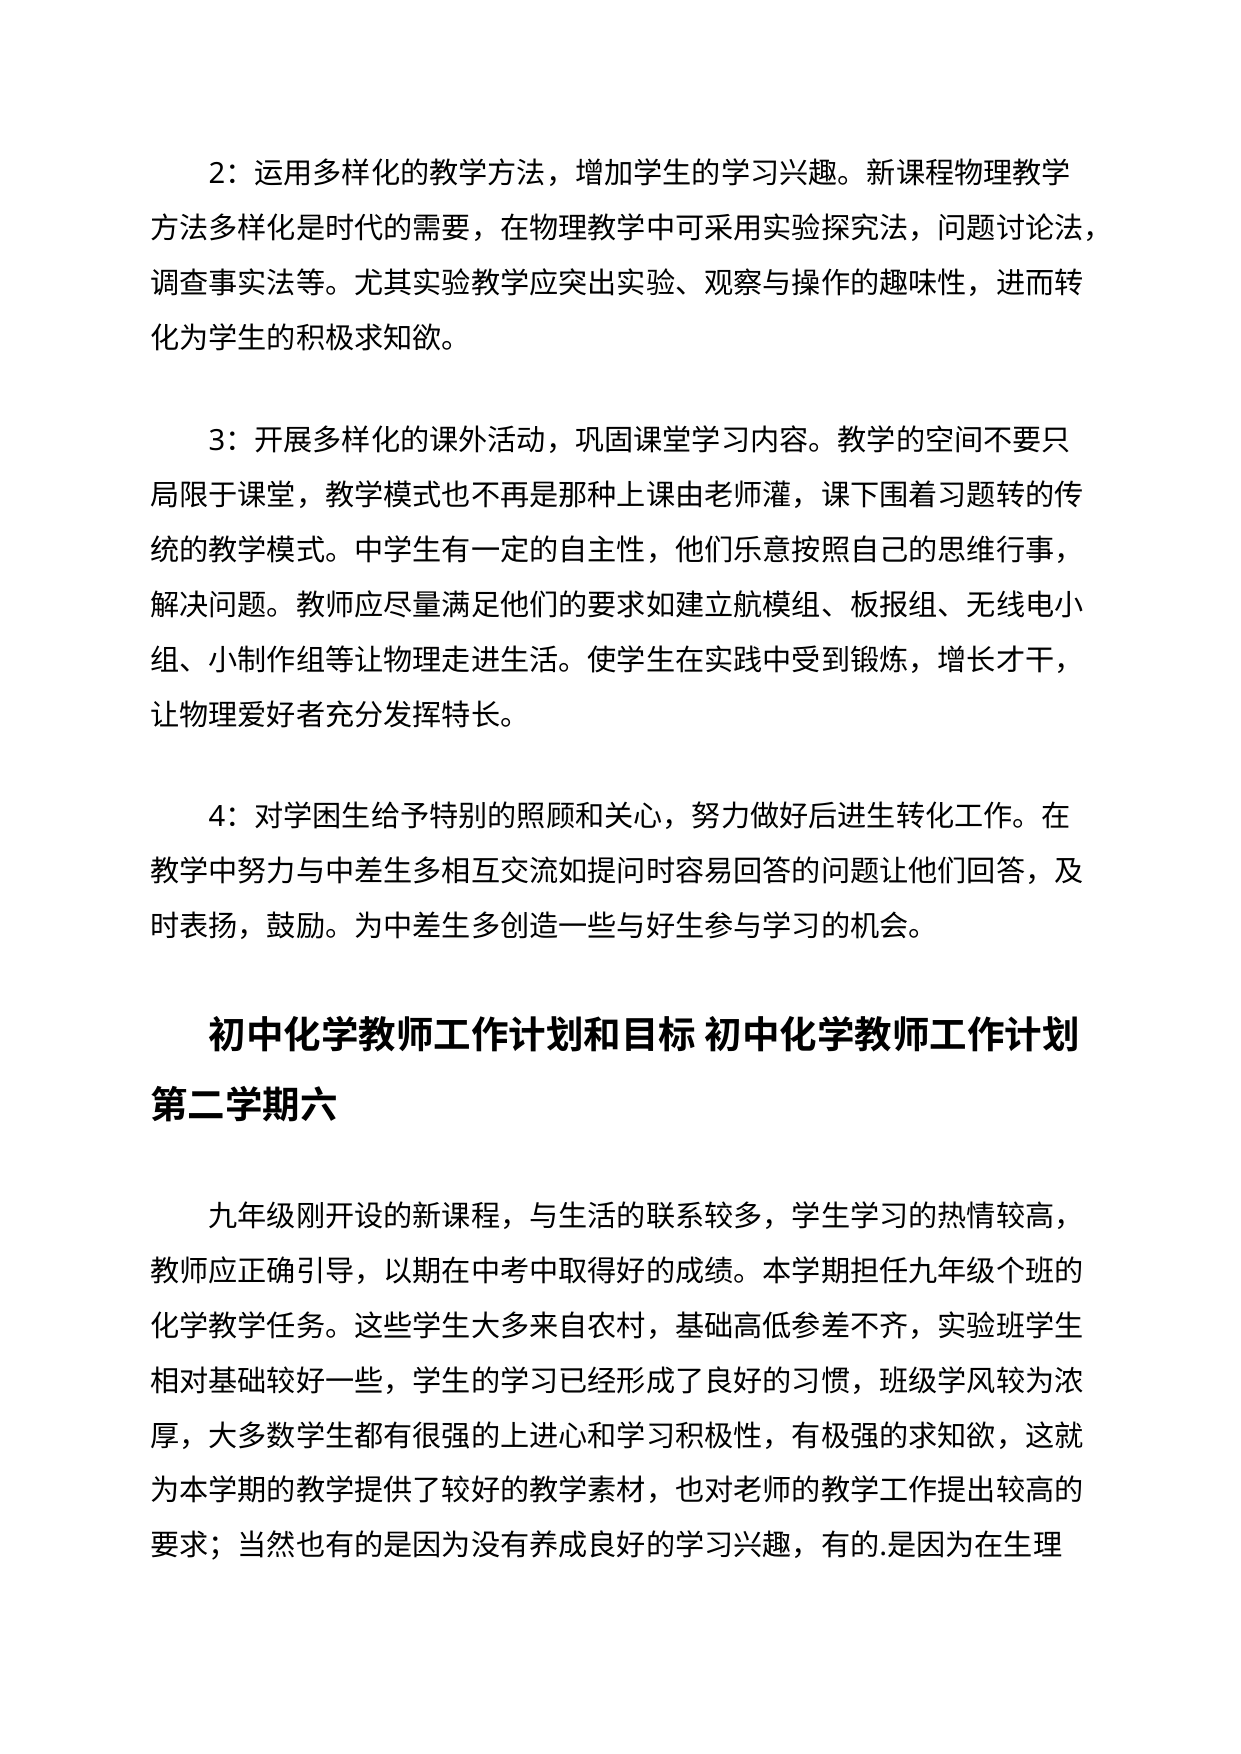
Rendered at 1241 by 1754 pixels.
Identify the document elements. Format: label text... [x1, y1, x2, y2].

text 4：对学困生给予特别的照顾和关心，努力做好后进生转化工作。在教学中努力与中差生多相互交流如提问时容易回答的问题让他们回答，及时表扬，鼓励。为中差生多创造一些与好生参与学习的机会。 [150, 793, 1090, 945]
text 2：运用多样化的教学方法，增加学生的学习兴趣。新课程物理教学方法多样化是时代的需要，在物理教学中可采用实验探究法，问题讨论法，调查事实法等。尤其实验教学应突出实验、观察与操作的趣味性，进而转化为学生的积极求知欲。 [150, 150, 1090, 357]
text 初中化学教师工作计划和目标 初中化学教师工作计划第二学期六 [150, 1004, 1090, 1129]
text 3：开展多样化的课外活动，巩固课堂学习内容。教学的空间不要只局限于课堂，教学模式也不再是那种上课由老师灌，课下围着习题转的传统的教学模式。中学生有一定的自主性，他们乐意按照自己的思维行事，解决问题。教师应尽量满足他们的要求如建立航模组、板报组、无线电小组、小制作组等让物理走进生活。使学生在实践中受到锻炼，增长才干，让物理爱好者充分发挥特长。 [150, 417, 1090, 733]
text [150, 1192, 1090, 1564]
